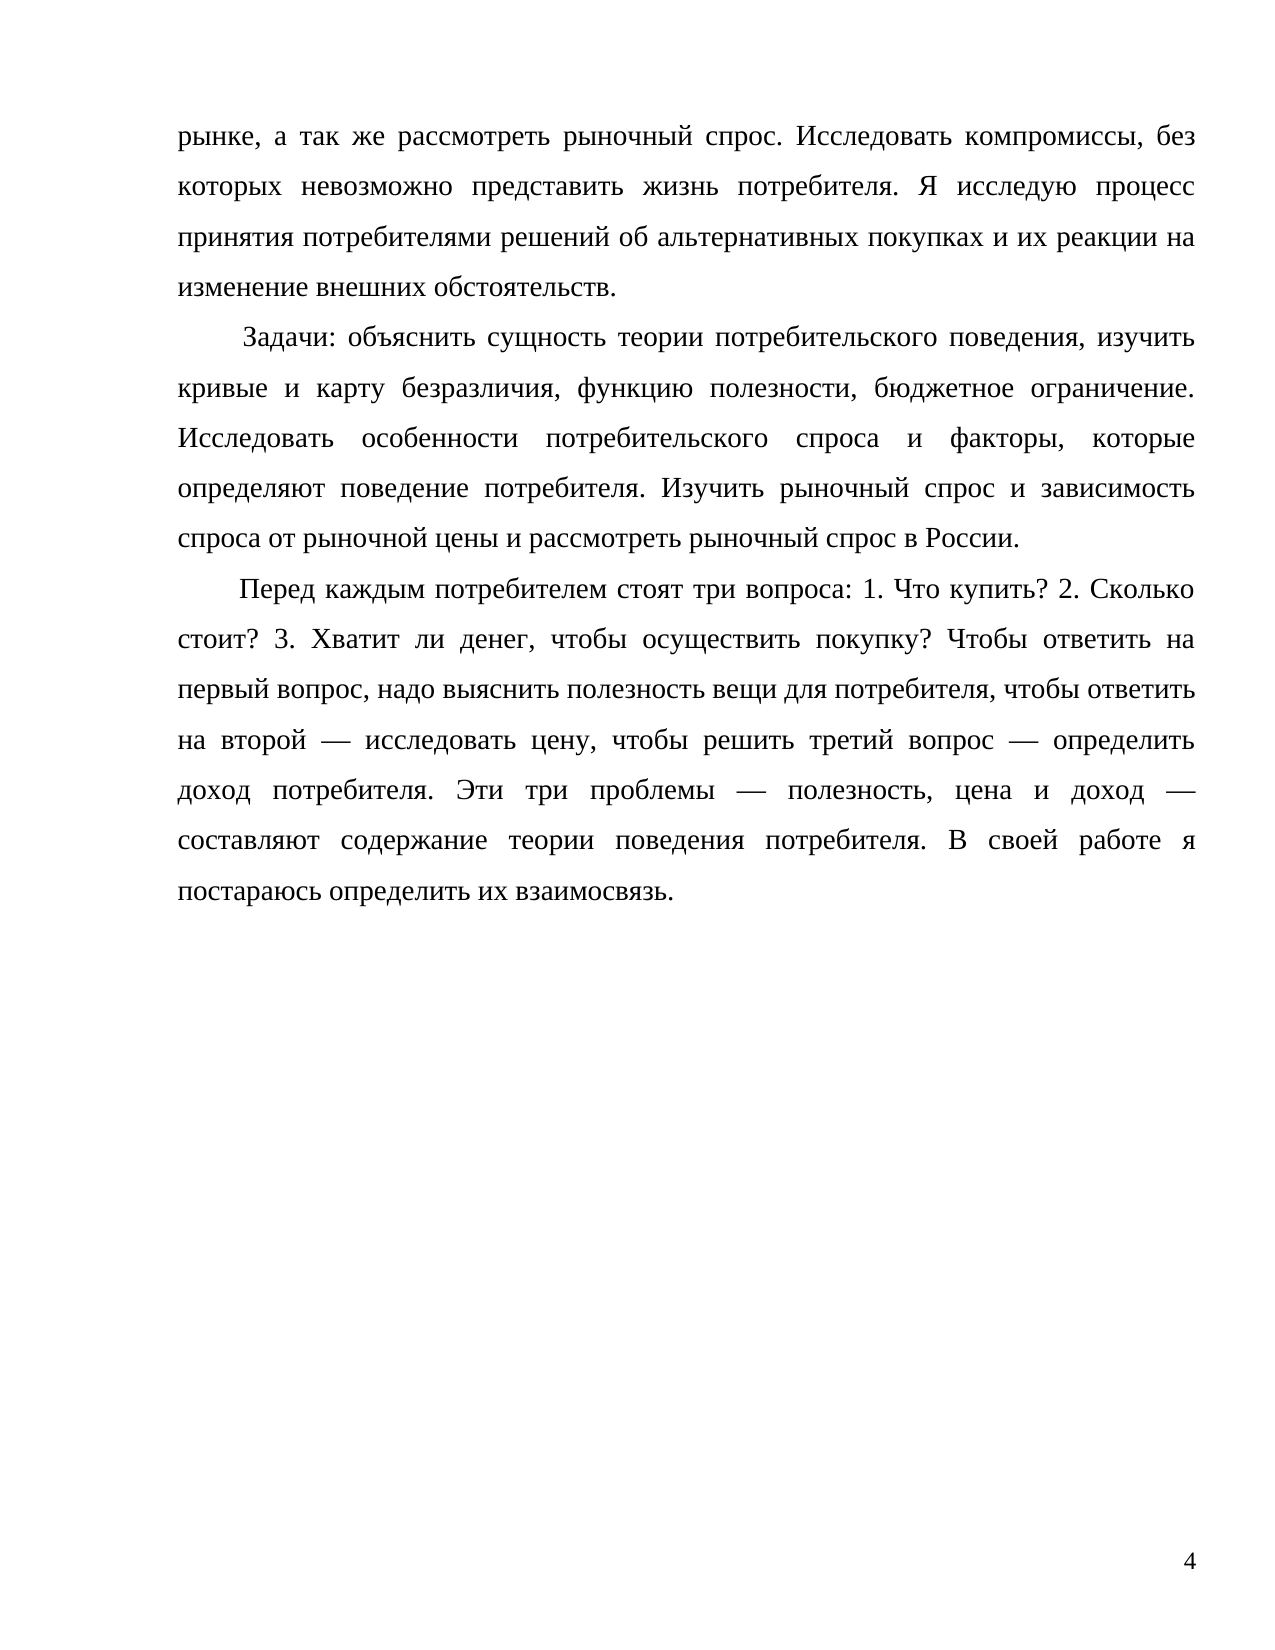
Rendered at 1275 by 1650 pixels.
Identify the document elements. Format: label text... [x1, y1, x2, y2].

text Перед каждым потребителем стоят три вопроса: 1. Что купить? 2. Сколько стоит? 3. Хватит ли денег, чтобы осуществить покупку? Чтобы ответить на первый вопрос, надо выяснить полезность вещи для потребителя, чтобы ответить на второй — исследовать цену, чтобы решить третий вопрос — определить доход потребителя. Эти три проблемы — полезность, цена и доход — составляют содержание теории поведения потребителя. В своей работе я постараюсь определить их взаимосвязь. [177, 571, 1196, 906]
text Задачи: объяснить сущность теории потребительского поведения, изучить кривые и карту безразличия, функцию полезности, бюджетное ограничение. Исследовать особенности потребительского спроса и факторы, которые определяют поведение потребителя. Изучить рыночный спрос и зависимость спроса от рыночной цены и рассмотреть рыночный спрос в России. [177, 319, 1196, 554]
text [177, 118, 1196, 303]
